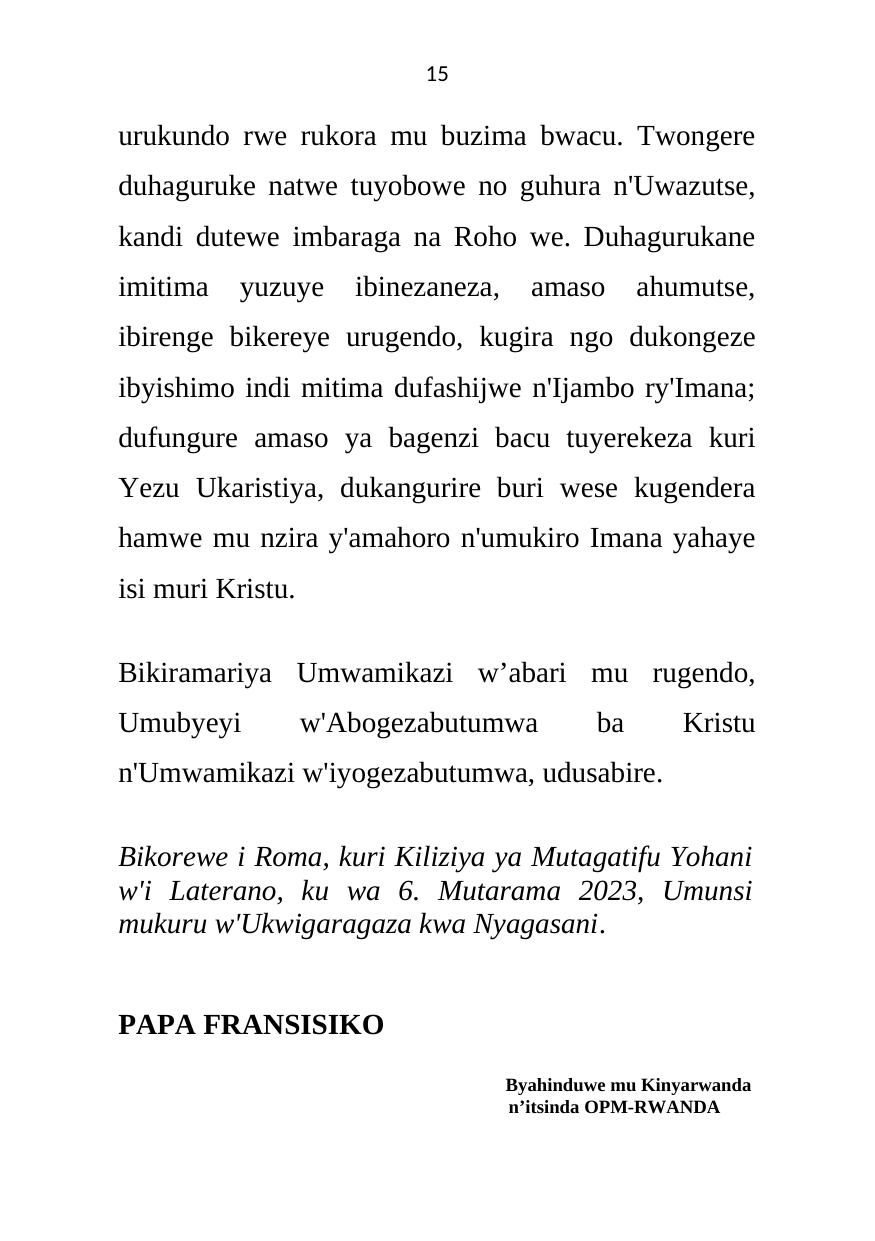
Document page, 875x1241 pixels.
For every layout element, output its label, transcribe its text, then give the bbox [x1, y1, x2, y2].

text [118, 118, 756, 604]
text Bikorewe i Roma, kuri Kiliziya ya Mutagatifu Yohani w'i Laterano, ku wa 6. Mutarama 2023, Umunsi mukuru w'Ukwigaragaza kwa Nyagasani. [118, 839, 756, 940]
text Byahinduwe mu Kinyarwanda [118, 1074, 756, 1096]
text PAPA FRANSISIKO [118, 1007, 756, 1041]
text Bikiramariya Umwamikazi w’abari mu rugendo, Umubyeyi w'Abogezabutumwa ba Kristu n'Umwamikazi w'iyogezabutumwa, udusabire. [118, 655, 756, 789]
text n’itsinda OPM-RWANDA [118, 1096, 756, 1117]
